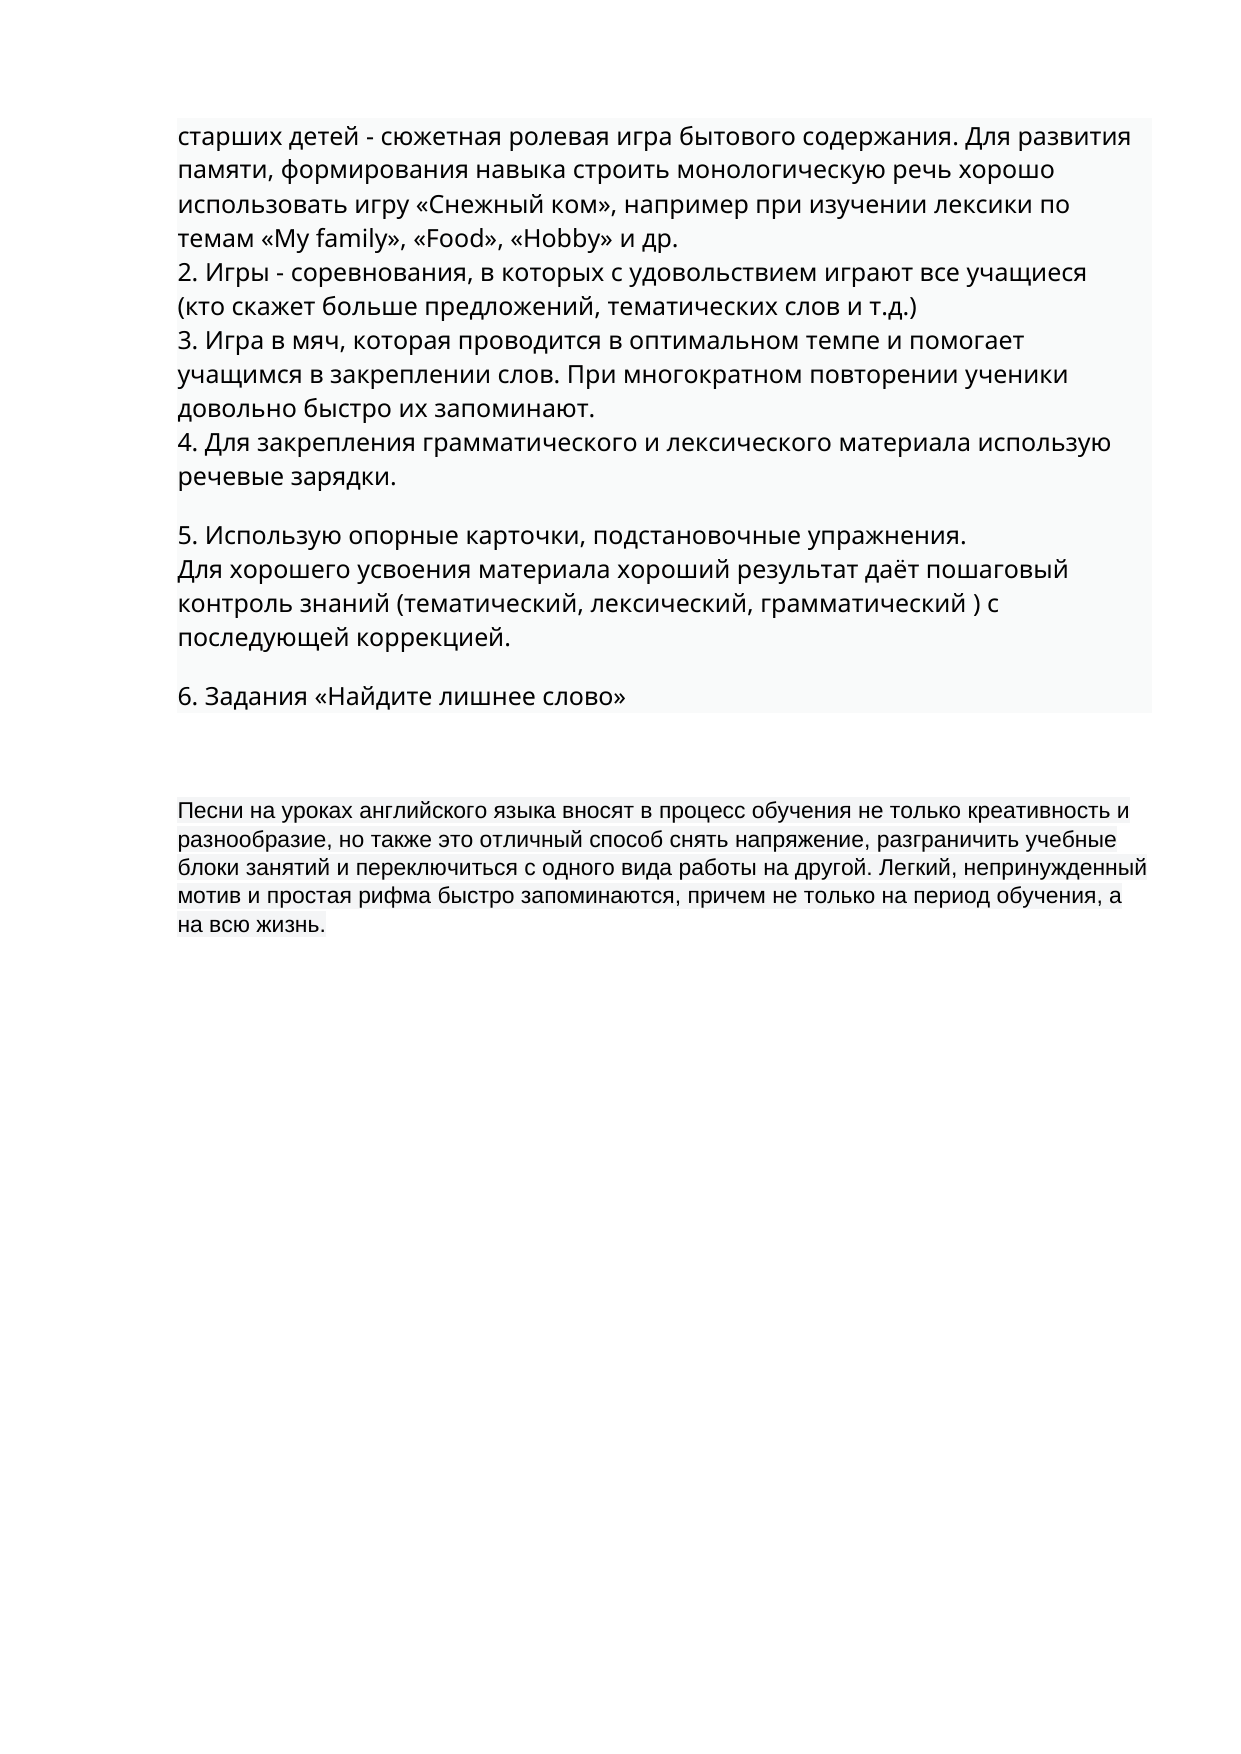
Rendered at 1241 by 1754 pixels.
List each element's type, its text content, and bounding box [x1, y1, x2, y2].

text Песни на уроках английского языка вносят в процесс обучения не только креативность и разнообразие, но также это отличный способ снять напряжение, разграничить учебные блоки занятий и переключиться с одного вида работы на другой. Легкий, непринужденный мотив и простая рифма быстро запоминаются, причем не только на период обучения, а на всю жизнь. [177, 797, 1152, 937]
text 6. Задания «Найдите лишнее слово» [177, 679, 1152, 713]
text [177, 118, 1152, 493]
text 5. Использую опорные карточки, подстановочные упражнения. Для хорошего усвоения материала хороший результат даёт пошаговый контроль знаний (тематический, лексический, грамматический ) с последующей коррекцией. [177, 518, 1152, 654]
